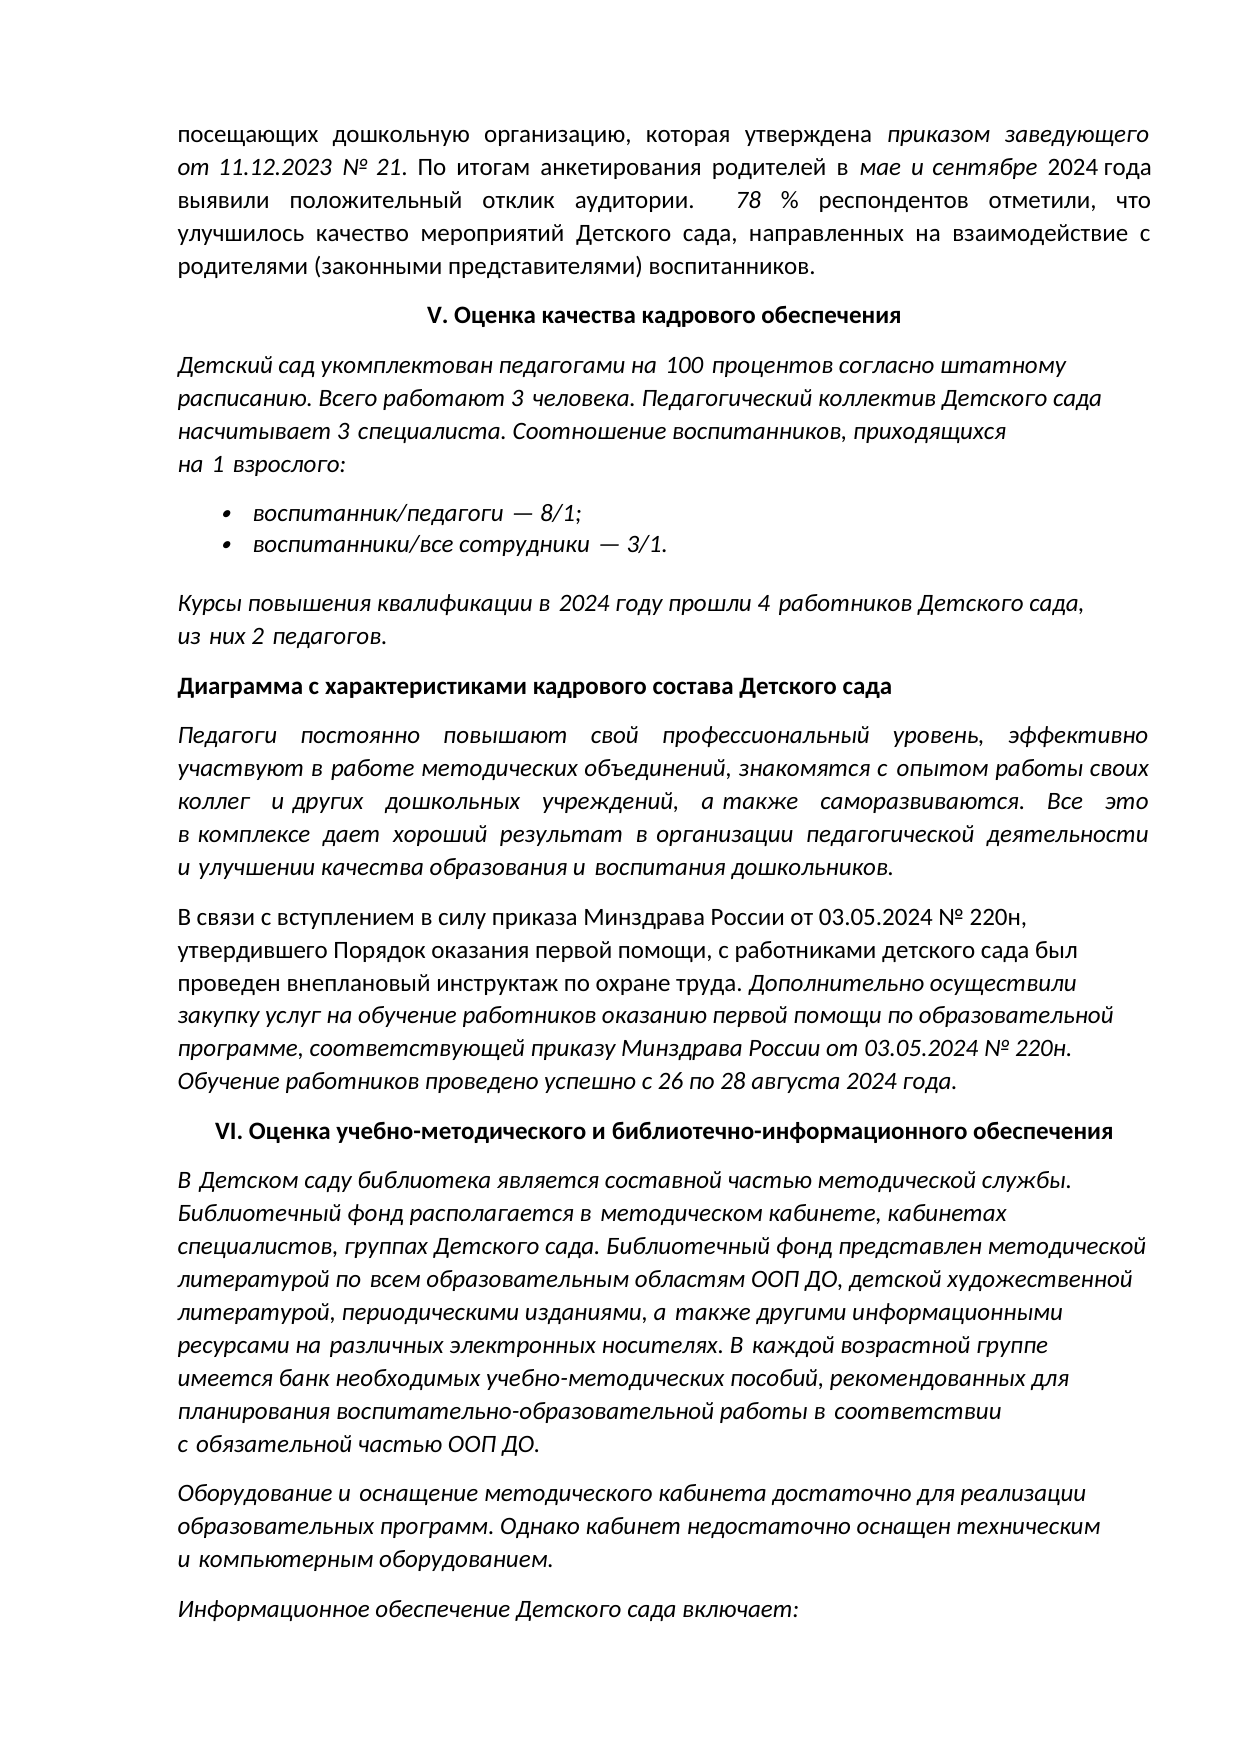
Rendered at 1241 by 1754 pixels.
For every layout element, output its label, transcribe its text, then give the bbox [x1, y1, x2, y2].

list воспитанники/все сотрудники — 3/1. [221, 528, 1133, 558]
text В связи с вступлением в силу приказа Минздрава России от 03.05.2024 № 220н, утвердившего Порядок оказания первой помощи, с работниками детского сада был проведен внеплановый инструктаж по охране труда. Дополнительно осуществили закупку услуг на обучение работников оказанию первой помощи по образовательной программе, соответствующей приказу Минздрава России от 03.05.2024 № 220н. Обучение работников проведено успешно с 26 по 28 августа 2024 года. [177, 901, 1152, 1096]
text Курсы повышения квалификации в 2024 году прошли 4 работников Детского сада, из них 2 педагогов. [177, 587, 1152, 651]
list воспитанник/педагоги — 8/1; [221, 497, 1133, 528]
text Диаграмма с характеристиками кадрового состава Детского сада [177, 670, 1152, 701]
text Педагоги постоянно повышают свой профессиональный уровень, эффективно участвуют в работе методических объединений, знакомятся с опытом работы своих коллег и других дошкольных учреждений, а также саморазвиваются. Все это в комплексе дает хороший результат в организации педагогической деятельности и улучшении качества образования и воспитания дошкольников. [177, 719, 1152, 882]
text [177, 118, 1152, 280]
text V. Оценка качества кадрового обеспечения [177, 299, 1152, 330]
text В Детском саду библиотека является составной частью методической службы. Библиотечный фонд располагается в методическом кабинете, кабинетах специалистов, группах Детского сада. Библиотечный фонд представлен методической литературой по всем образовательным областям ООП ДО, детской художественной литературой, периодическими изданиями, а также другими информационными ресурсами на различных электронных носителях. В каждой возрастной группе имеется банк необходимых учебно-методических пособий, рекомендованных для планирования воспитательно-образовательной работы в соответствии с обязательной частью ООП ДО. [177, 1164, 1152, 1458]
text VI. Оценка учебно-методического и библиотечно-информационного обеспечения [177, 1115, 1152, 1146]
text Оборудование и оснащение методического кабинета достаточно для реализации образовательных программ. Однако кабинет недостаточно оснащен техническим и компьютерным оборудованием. [177, 1477, 1152, 1574]
text Информационное обеспечение Детского сада включает: [177, 1593, 1152, 1623]
text Детский сад укомплектован педагогами на 100 процентов согласно штатному расписанию. Всего работают 3 человека. Педагогический коллектив Детского сада насчитывает 3 специалиста. Соотношение воспитанников, приходящихся на 1 взрослого: [177, 349, 1152, 478]
